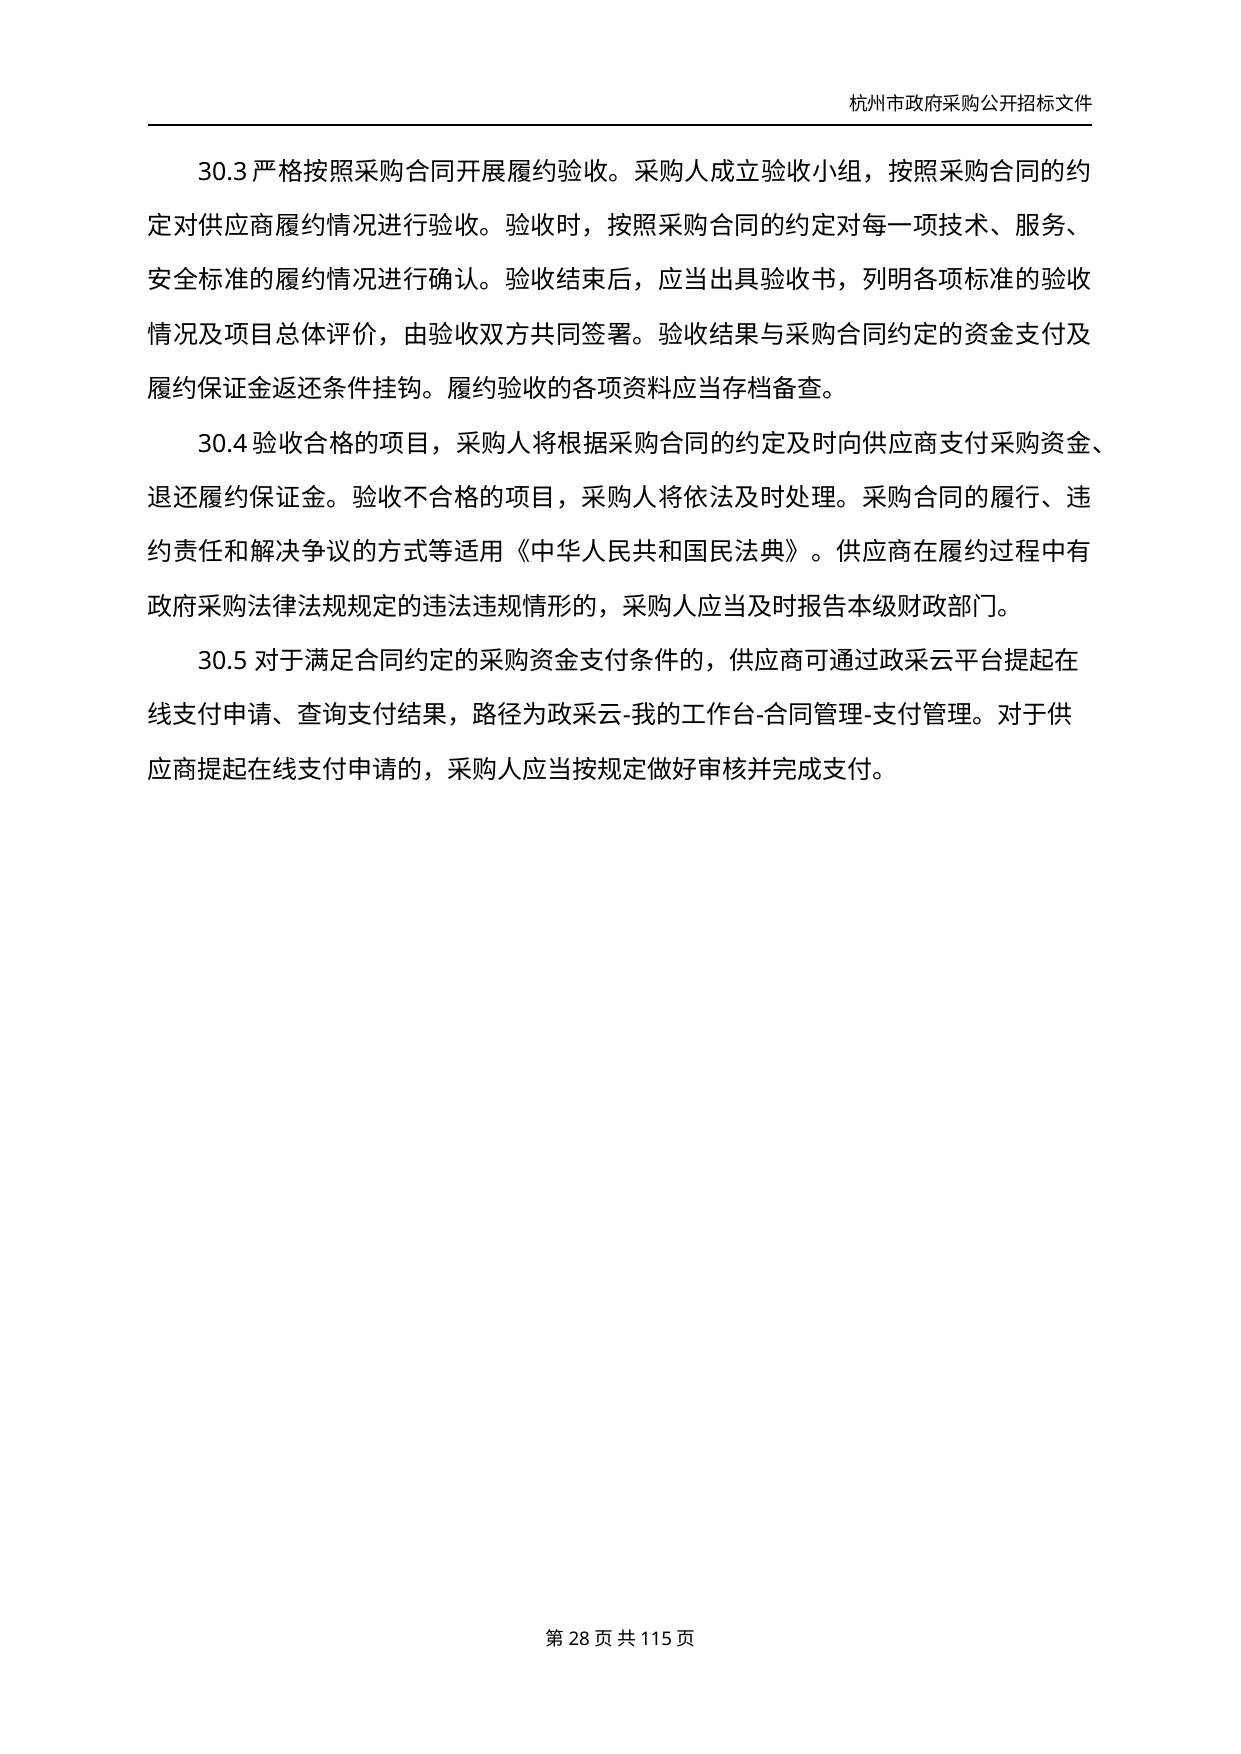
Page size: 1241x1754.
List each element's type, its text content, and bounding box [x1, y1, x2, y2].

subtitle 30.5 对于满足合同约定的采购资金支付条件的，供应商可通过政采云平台提起在线支付申请、查询支付结果，路径为政采云-我的工作台-合同管理-支付管理。对于供应商提起在线支付申请的，采购人应当按规定做好审核并完成支付。 [148, 641, 1092, 786]
text 30.4验收合格的项目，采购人将根据采购合同的约定及时向供应商支付采购资金、退还履约保证金。验收不合格的项目，采购人将依法及时处理。采购合同的履行、违约责任和解决争议的方式等适用《中华人民共和国民法典》。供应商在履约过程中有政府采购法律法规规定的违法违规情形的，采购人应当及时报告本级财政部门。 [148, 423, 1092, 622]
text 30.3严格按照采购合同开展履约验收。采购人成立验收小组，按照采购合同的约定对供应商履约情况进行验收。验收时，按照采购合同的约定对每一项技术、服务、安全标准的履约情况进行确认。验收结束后，应当出具验收书，列明各项标准的验收情况及项目总体评价，由验收双方共同签署。验收结果与采购合同约定的资金支付及履约保证金返还条件挂钩。履约验收的各项资料应当存档备查。 [148, 151, 1092, 405]
